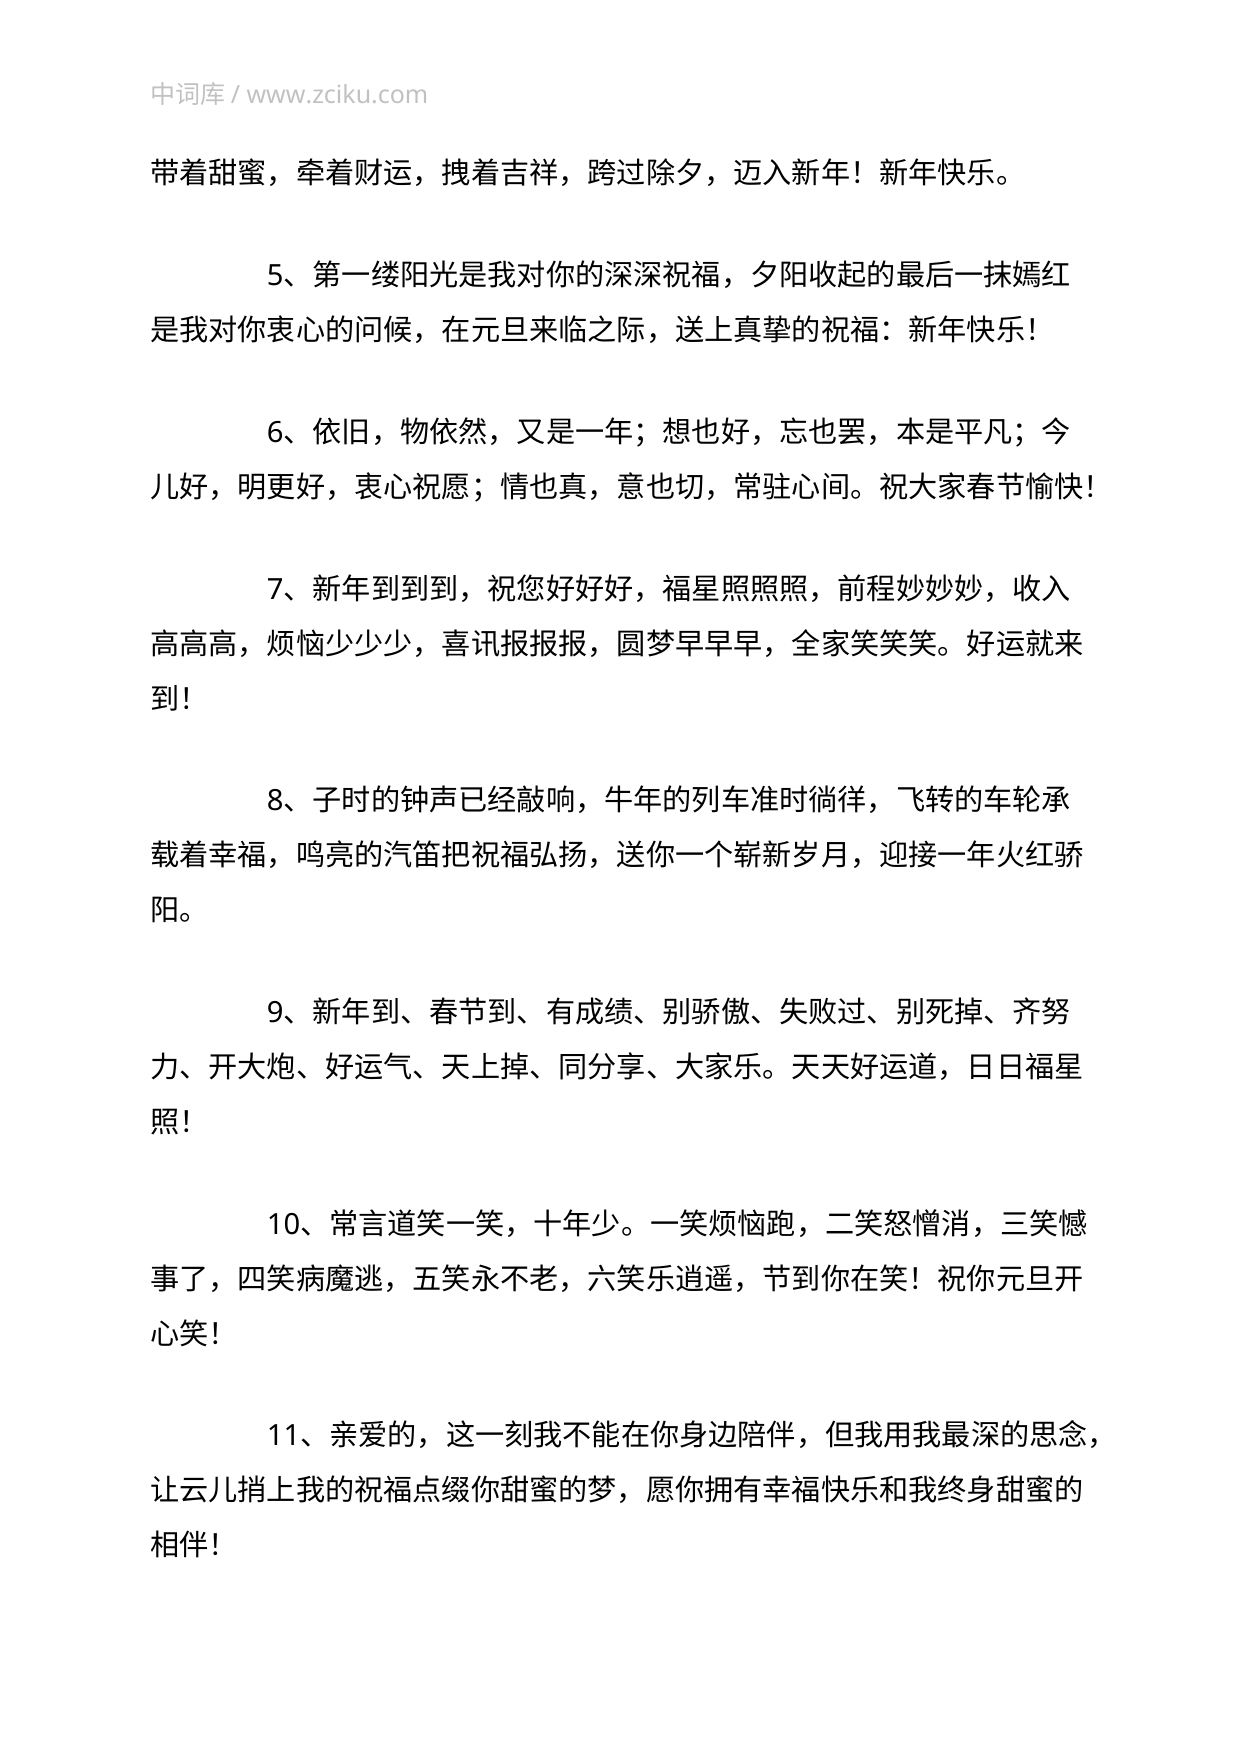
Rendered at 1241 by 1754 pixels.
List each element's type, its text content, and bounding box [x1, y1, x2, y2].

text 5、第一缕阳光是我对你的深深祝福，夕阳收起的最后一抹嫣红是我对你衷心的问候，在元旦来临之际，送上真挚的祝福：新年快乐！ [150, 252, 1090, 349]
text 8、子时的钟声已经敲响，牛年的列车准时徜徉，飞转的车轮承载着幸福，鸣亮的汽笛把祝福弘扬，送你一个崭新岁月，迎接一年火红骄阳。 [150, 777, 1090, 929]
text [150, 150, 1090, 192]
text 11、亲爱的，这一刻我不能在你身边陪伴，但我用我最深的思念，让云儿捎上我的祝福点缀你甜蜜的梦，愿你拥有幸福快乐和我终身甜蜜的相伴！ [150, 1412, 1090, 1564]
text 7、新年到到到，祝您好好好，福星照照照，前程妙妙妙，收入高高高，烦恼少少少，喜讯报报报，圆梦早早早，全家笑笑笑。好运就来到！ [150, 565, 1090, 717]
text 9、新年到、春节到、有成绩、别骄傲、失败过、别死掉、齐努力、开大炮、好运气、天上掉、同分享、大家乐。天天好运道，日日福星照！ [150, 989, 1090, 1141]
text 10、常言道笑一笑，十年少。一笑烦恼跑，二笑怒憎消，三笑憾事了，四笑病魔逃，五笑永不老，六笑乐逍遥，节到你在笑！祝你元旦开心笑！ [150, 1200, 1090, 1352]
text 6、依旧，物依然，又是一年；想也好，忘也罢，本是平凡；今儿好，明更好，衷心祝愿；情也真，意也切，常驻心间。祝大家春节愉快！ [150, 408, 1090, 506]
